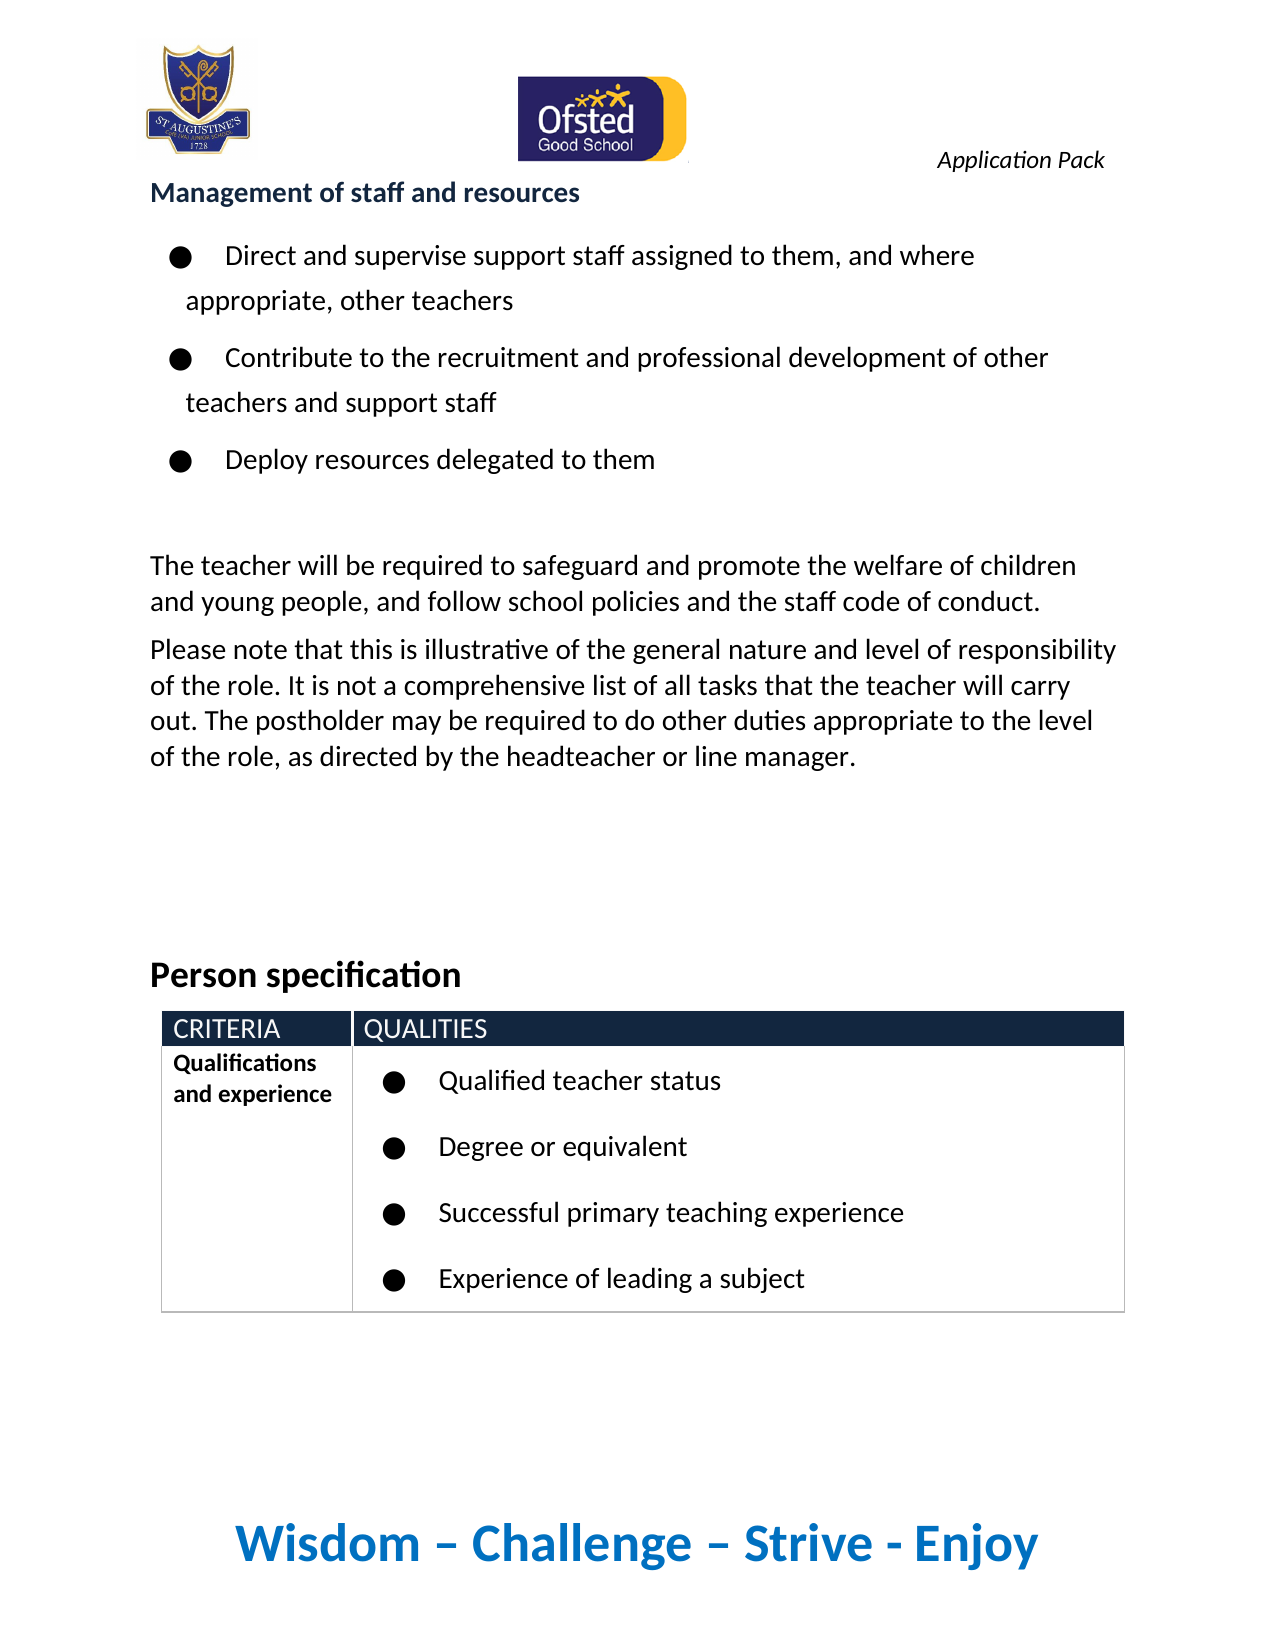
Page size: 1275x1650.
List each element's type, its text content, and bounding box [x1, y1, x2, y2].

table_header QUALITIES [354, 1011, 1124, 1046]
list Direct and supervise support staff assigned to them, and where appropriate, other teachers [168, 223, 1125, 318]
list Contribute to the recruitment and professional development of other teachers and support staff [168, 324, 1125, 420]
text Management of staff and resources [150, 174, 1125, 210]
subtitle Person specification [150, 951, 1125, 997]
list Deploy resources delegated to them [168, 426, 1125, 486]
table_cell Qualified teacher status Degree or equivalent Successful primary teaching experience Experience of leading a subject [353, 1047, 1124, 1311]
picture [136, 38, 258, 160]
text The teacher will be required to safeguard and promote the welfare of children and young people, and follow school policies and the staff code of conduct. [150, 547, 1125, 618]
text Please note that this is illustrative of the general nature and level of responsibility of the role. It is not a comprehensive list of all tasks that the teacher will carry out. The postholder may be required to do other duties appropriate to the level of the role, as directed by the headteacher or line manager. [150, 631, 1125, 773]
picture [515, 75, 689, 164]
table_cell Qualifications and experience [162, 1047, 352, 1311]
table_header CRITERIA [162, 1011, 351, 1046]
